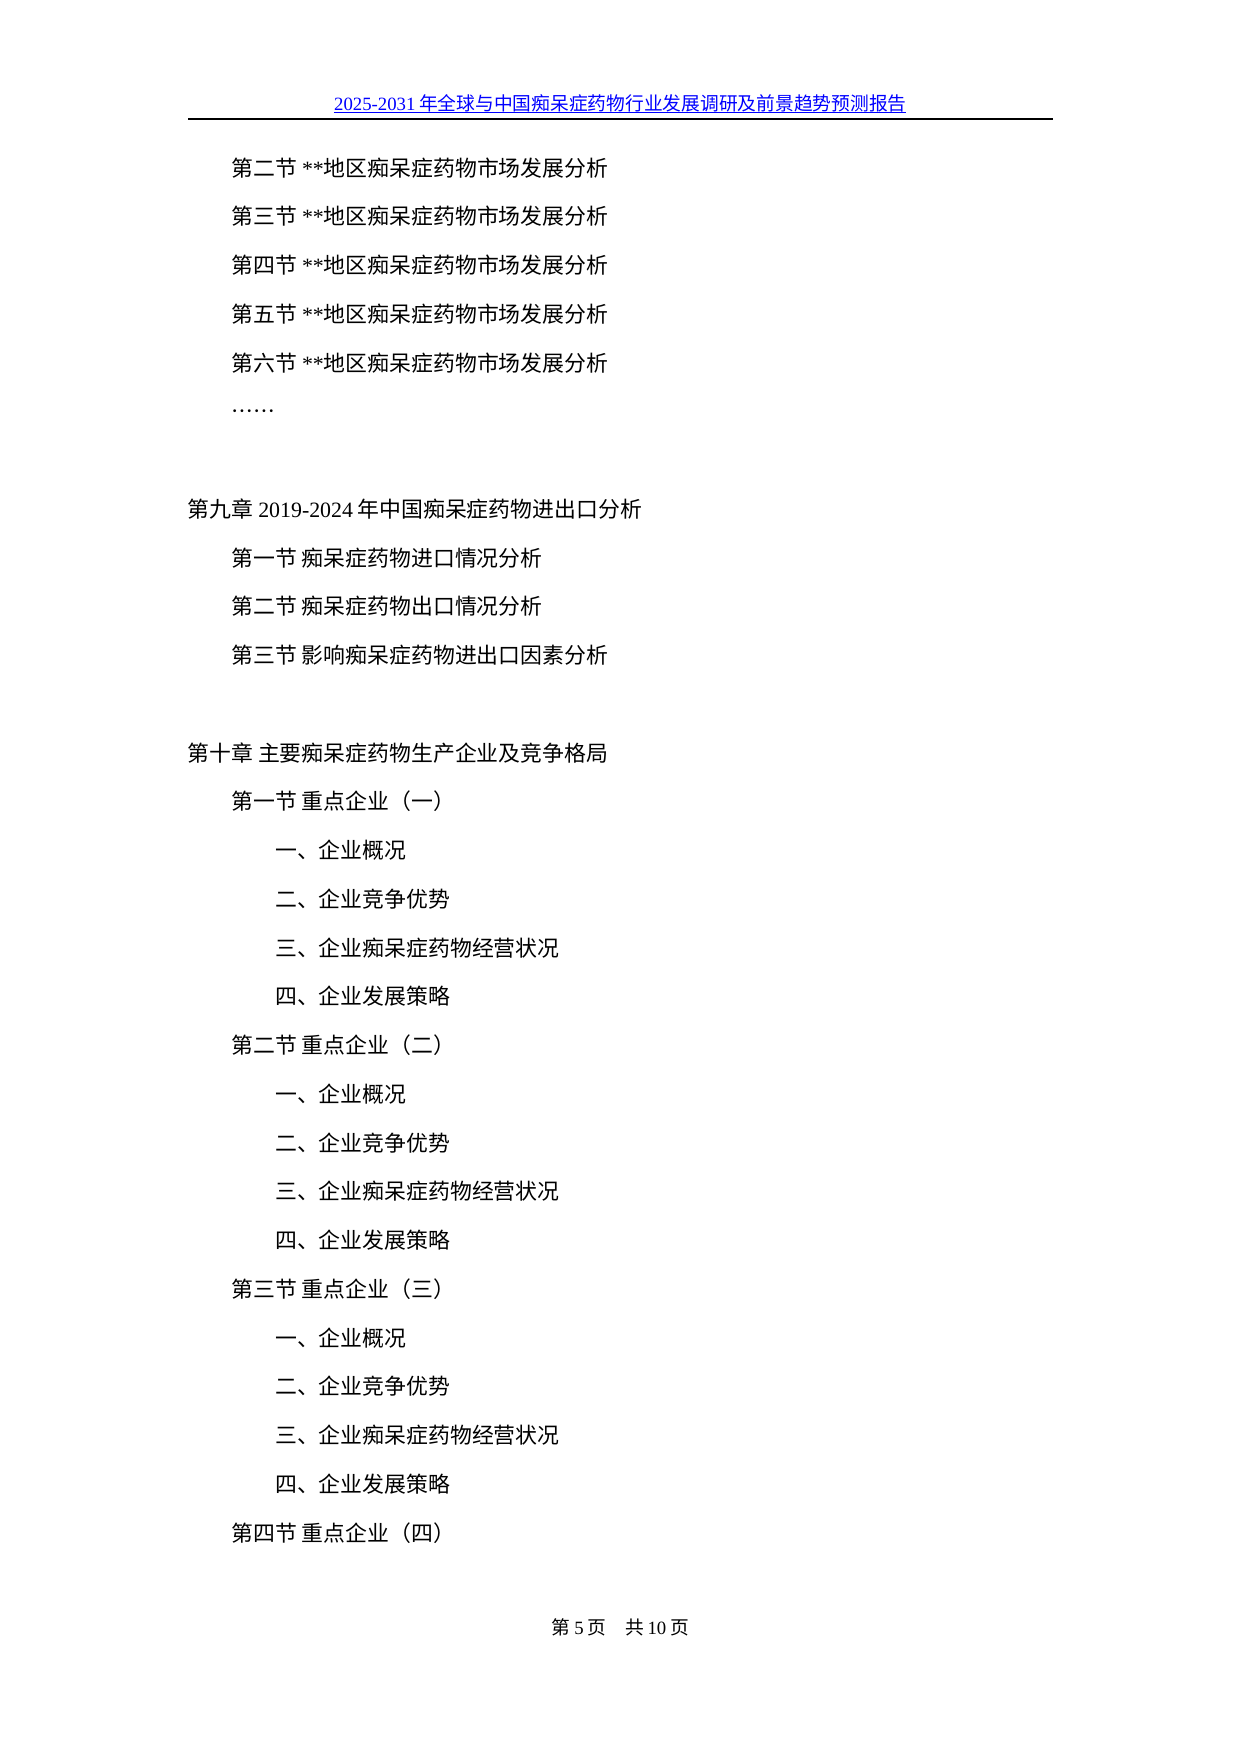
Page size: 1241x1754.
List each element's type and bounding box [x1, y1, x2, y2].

text [187, 150, 1053, 1548]
